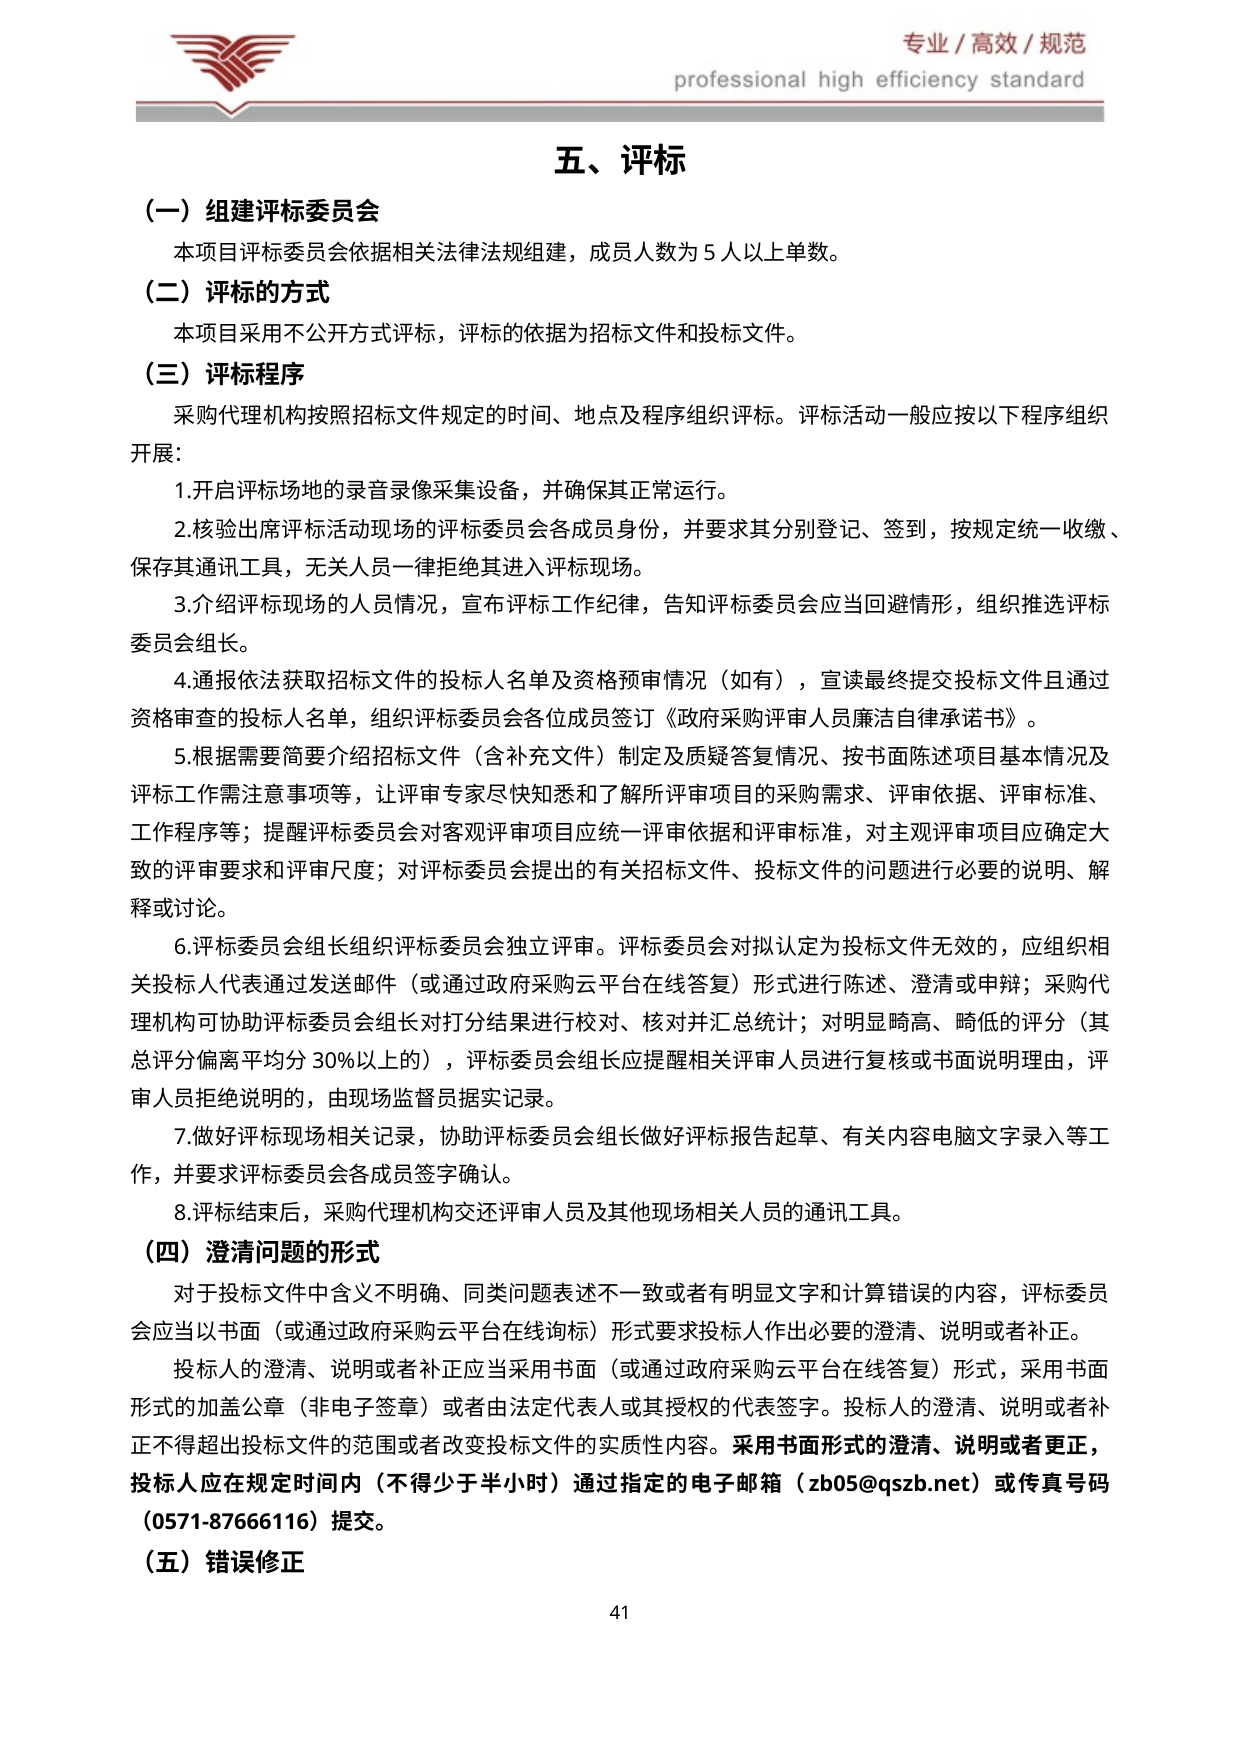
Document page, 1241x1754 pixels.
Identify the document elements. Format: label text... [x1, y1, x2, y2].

text （一）组建评标委员会 [130, 191, 1110, 227]
text 7.做好评标现场相关记录，协助评标委员会组长做好评标报告起草、有关内容电脑文字录入等工作，并要求评标委员会各成员签字确认。 [130, 1119, 1110, 1188]
text 6.评标委员会组长组织评标委员会独立评审。评标委员会对拟认定为投标文件无效的，应组织相关投标人代表通过发送邮件（或通过政府采购云平台在线答复）形式进行陈述、澄清或申辩；采购代理机构可协助评标委员会组长对打分结果进行校对、核对并汇总统计；对明显畸高、畸低的评分（其总评分偏离平均分30%以上的），评标委员会组长应提醒相关评审人员进行复核或书面说明理由，评审人员拒绝说明的，由现场监督员据实记录。 [130, 929, 1110, 1113]
text 采购代理机构按照招标文件规定的时间、地点及程序组织评标。评标活动一般应按以下程序组织开展： [130, 398, 1110, 467]
picture [135, 11, 1105, 122]
text 本项目评标委员会依据相关法律法规组建，成员人数为5人以上单数。 [130, 235, 1110, 266]
text 8.评标结束后，采购代理机构交还评审人员及其他现场相关人员的通讯工具。 [130, 1195, 1110, 1227]
text 4.通报依法获取招标文件的投标人名单及资格预审情况（如有），宣读最终提交投标文件且通过资格审查的投标人名单，组织评标委员会各位成员签订《政府采购评审人员廉洁自律承诺书》。 [130, 663, 1110, 733]
text （二）评标的方式 [130, 273, 1110, 309]
text 对于投标文件中含义不明确、同类问题表述不一致或者有明显文字和计算错误的内容，评标委员会应当以书面（或通过政府采购云平台在线询标）形式要求投标人作出必要的澄清、说明或者补正。 [130, 1276, 1110, 1346]
text 1.开启评标场地的录音录像采集设备，并确保其正常运行。 [130, 473, 1110, 505]
text （五）错误修正 [130, 1542, 1110, 1578]
text 本项目采用不公开方式评标，评标的依据为招标文件和投标文件。 [130, 316, 1110, 348]
text （三）评标程序 [130, 354, 1110, 390]
text 2.核验出席评标活动现场的评标委员会各成员身份，并要求其分别登记、签到，按规定统一收缴、保存其通讯工具，无关人员一律拒绝其进入评标现场。 [130, 512, 1110, 581]
text 3.介绍评标现场的人员情况，宣布评标工作纪律，告知评标委员会应当回避情形，组织推选评标委员会组长。 [130, 587, 1110, 657]
text 五、评标 [130, 133, 1110, 182]
text （四）澄清问题的形式 [130, 1233, 1110, 1269]
text 投标人的澄清、说明或者补正应当采用书面（或通过政府采购云平台在线答复）形式，采用书面形式的加盖公章（非电子签章）或者由法定代表人或其授权的代表签字。投标人的澄清、说明或者补正不得超出投标文件的范围或者改变投标文件的实质性内容。采用书面形式的澄清、说明或者更正，投标人应在规定时间内（不得少于半小时）通过指定的电子邮箱（zb05@qszb.net）或传真号码（0571-87666116）提交。 [130, 1352, 1110, 1536]
text 5.根据需要简要介绍招标文件（含补充文件）制定及质疑答复情况、按书面陈述项目基本情况及评标工作需注意事项等，让评审专家尽快知悉和了解所评审项目的采购需求、评审依据、评审标准、工作程序等；提醒评标委员会对客观评审项目应统一评审依据和评审标准，对主观评审项目应确定大致的评审要求和评审尺度；对评标委员会提出的有关招标文件、投标文件的问题进行必要的说明、解释或讨论。 [130, 739, 1110, 923]
